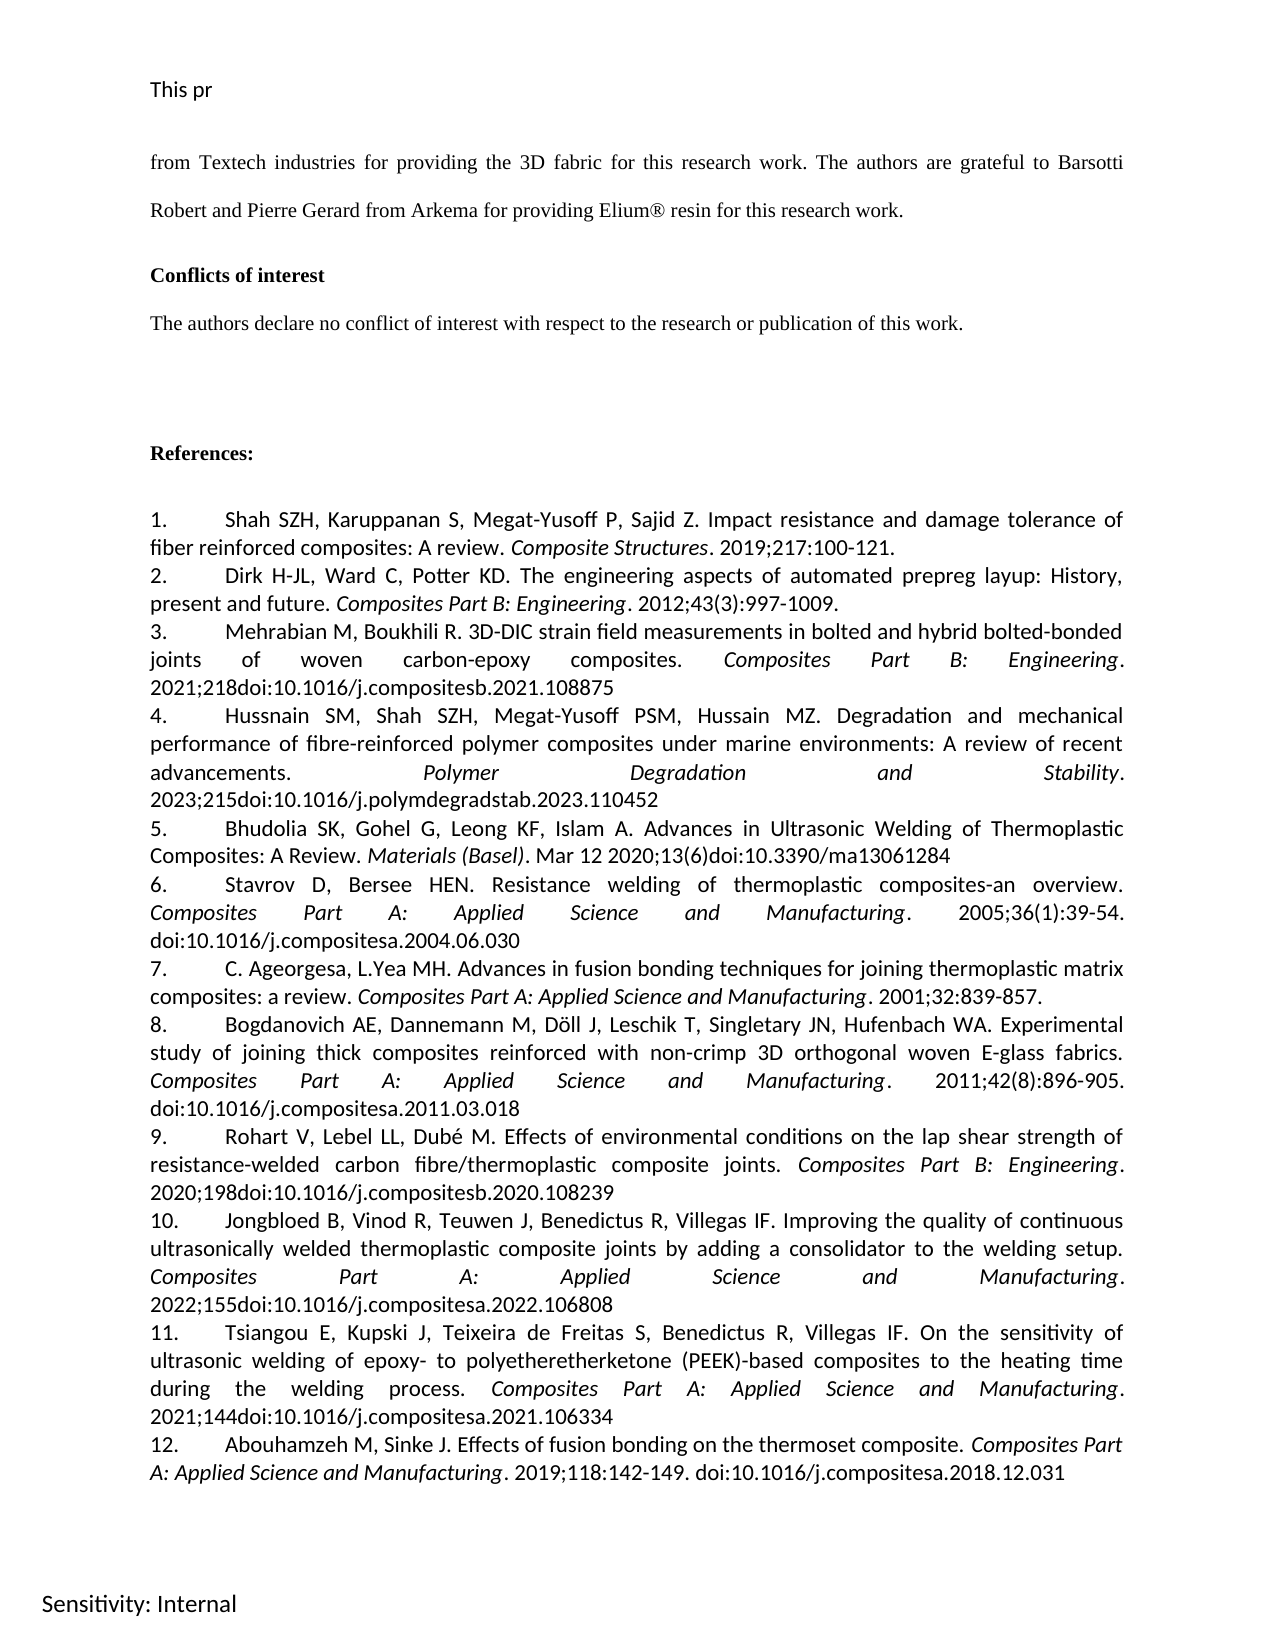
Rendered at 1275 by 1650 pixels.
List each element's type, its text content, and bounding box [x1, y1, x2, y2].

text 12. Abouhamzeh M, Sinke J. Effects of fusion bonding on the thermoset composite. Composites Part A: Applied Science and Manufacturing. 2019;118:142-149. doi:10.1016/j.compositesa.2018.12.031 [150, 1430, 1125, 1486]
text 3. Mehrabian M, Boukhili R. 3D-DIC strain field measurements in bolted and hybrid bolted-bonded joints of woven carbon-epoxy composites. Composites Part B: Engineering. 2021;218doi:10.1016/j.compositesb.2021.108875 [150, 617, 1125, 702]
text 5. Bhudolia SK, Gohel G, Leong KF, Islam A. Advances in Ultrasonic Welding of Thermoplastic Composites: A Review. Materials (Basel). Mar 12 2020;13(6)doi:10.3390/ma13061284 [150, 814, 1125, 870]
text 11. Tsiangou E, Kupski J, Teixeira de Freitas S, Benedictus R, Villegas IF. On the sensitivity of ultrasonic welding of epoxy- to polyetheretherketone (PEEK)-based composites to the heating time during the welding process. Composites Part A: Applied Science and Manufacturing. 2021;144doi:10.1016/j.compositesa.2021.106334 [150, 1318, 1125, 1430]
text 4. Hussnain SM, Shah SZH, Megat-Yusoff PSM, Hussain MZ. Degradation and mechanical performance of fibre-reinforced polymer composites under marine environments: A review of recent advancements. Polymer Degradation and Stability. 2023;215doi:10.1016/j.polymdegradstab.2023.110452 [150, 702, 1125, 814]
text References: [150, 441, 1125, 465]
text 1. Shah SZH, Karuppanan S, Megat-Yusoff P, Sajid Z. Impact resistance and damage tolerance of fiber reinforced composites: A review. Composite Structures. 2019;217:100-121. [150, 505, 1125, 561]
text 6. Stavrov D, Bersee HEN. Resistance welding of thermoplastic composites-an overview. Composites Part A: Applied Science and Manufacturing. 2005;36(1):39-54. doi:10.1016/j.compositesa.2004.06.030 [150, 870, 1125, 954]
text 8. Bogdanovich AE, Dannemann M, Döll J, Leschik T, Singletary JN, Hufenbach WA. Experimental study of joining thick composites reinforced with non-crimp 3D orthogonal woven E-glass fabrics. Composites Part A: Applied Science and Manufacturing. 2011;42(8):896-905. doi:10.1016/j.compositesa.2011.03.018 [150, 1010, 1125, 1122]
text 2. Dirk H-JL, Ward C, Potter KD. The engineering aspects of automated prepreg layup: History, present and future. Composites Part B: Engineering. 2012;43(3):997-1009. [150, 561, 1125, 617]
text 10. Jongbloed B, Vinod R, Teuwen J, Benedictus R, Villegas IF. Improving the quality of continuous ultrasonically welded thermoplastic composite joints by adding a consolidator to the welding setup. Composites Part A: Applied Science and Manufacturing. 2022;155doi:10.1016/j.compositesa.2022.106808 [150, 1206, 1125, 1318]
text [150, 150, 1125, 222]
subtitle Conflicts of interest [150, 263, 1125, 287]
text The authors declare no conflict of interest with respect to the research or publication of this work. [150, 311, 1125, 335]
text 9. Rohart V, Lebel LL, Dubé M. Effects of environmental conditions on the lap shear strength of resistance-welded carbon fibre/thermoplastic composite joints. Composites Part B: Engineering. 2020;198doi:10.1016/j.compositesb.2020.108239 [150, 1122, 1125, 1206]
text 7. C. Ageorgesa, L.Yea MH. Advances in fusion bonding techniques for joining thermoplastic matrix composites: a review. Composites Part A: Applied Science and Manufacturing. 2001;32:839-857. [150, 954, 1125, 1010]
